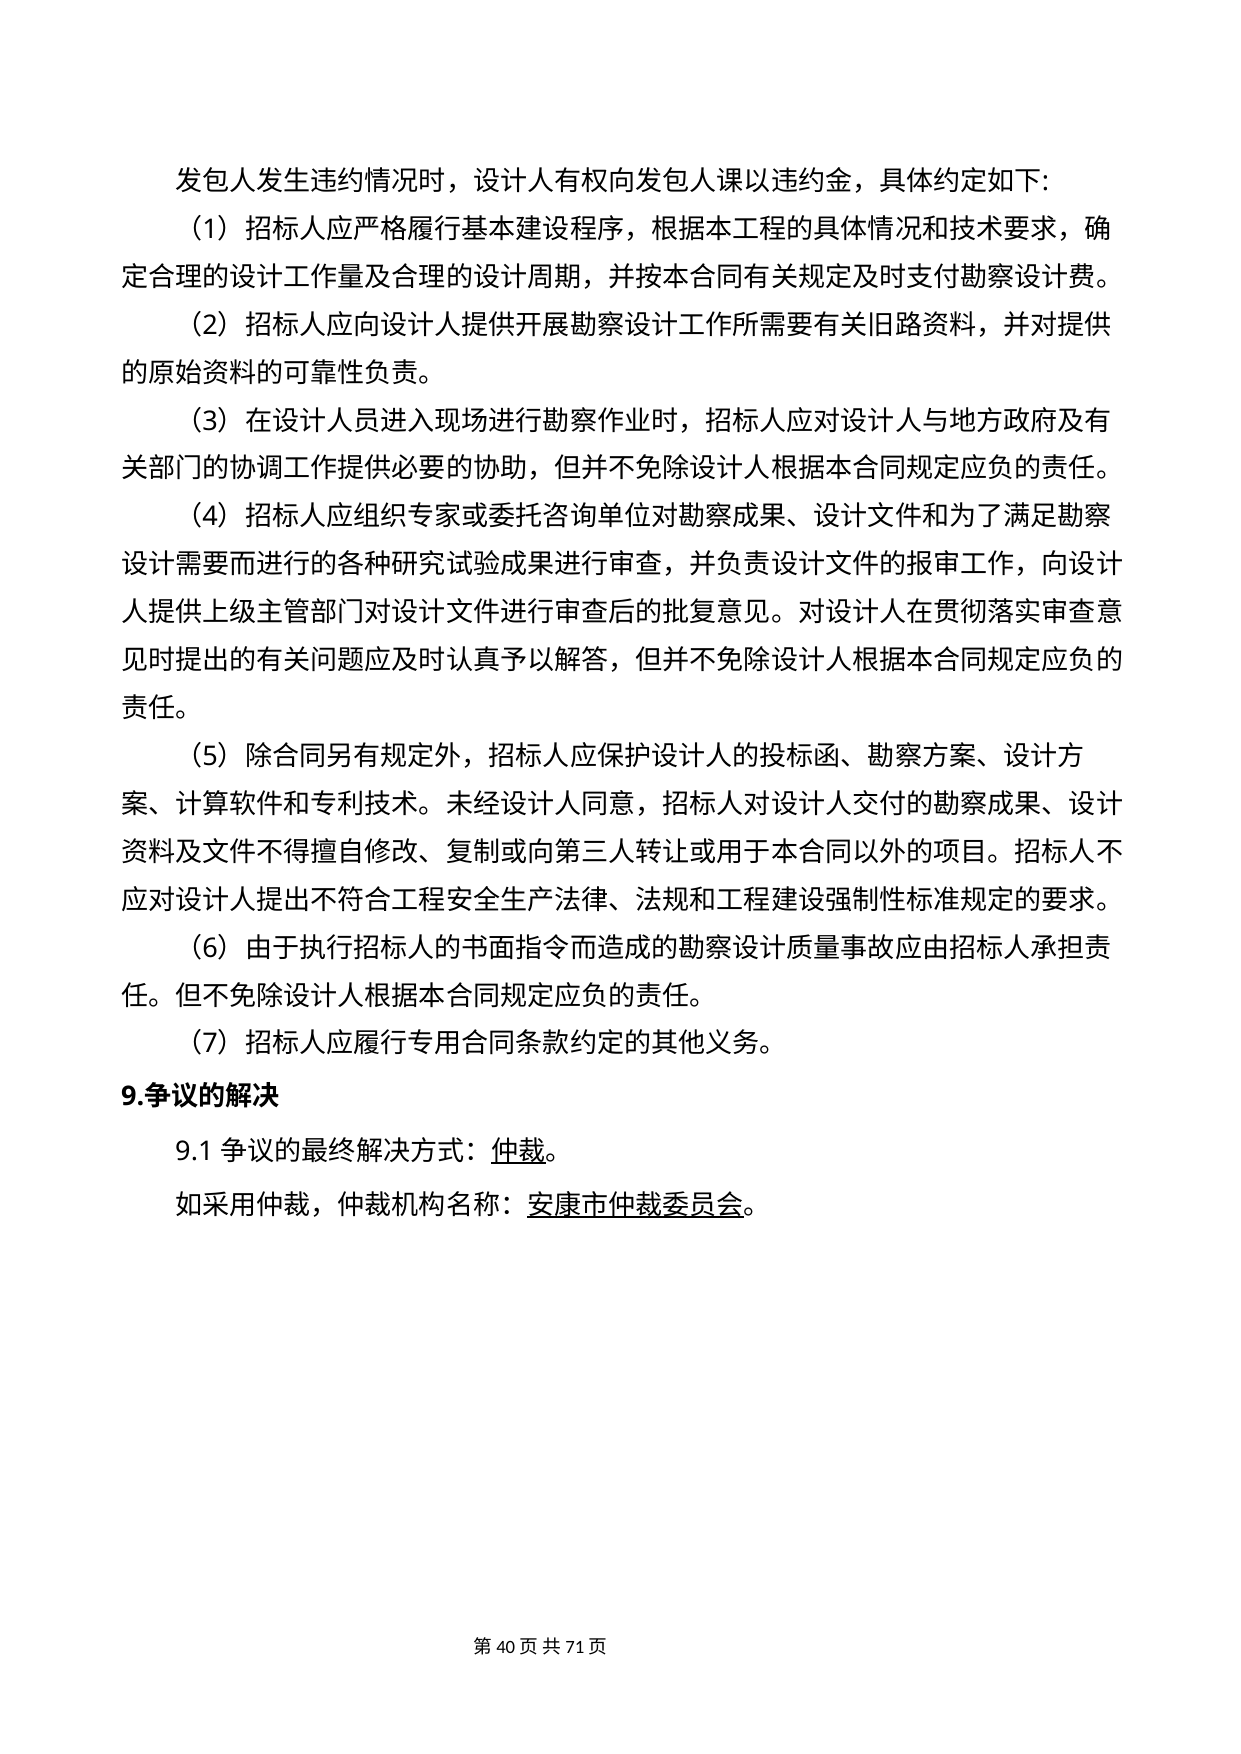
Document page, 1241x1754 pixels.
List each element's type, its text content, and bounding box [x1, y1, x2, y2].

text （2）招标人应向设计人提供开展勘察设计工作所需要有关旧路资料，并对提供的原始资料的可靠性负责。 [121, 296, 1126, 392]
text （4）招标人应组织专家或委托咨询单位对勘察成果、设计文件和为了满足勘察设计需要而进行的各种研究试验成果进行审查，并负责设计文件的报审工作，向设计人提供上级主管部门对设计文件进行审查后的批复意见。对设计人在贯彻落实审查意见时提出的有关问题应及时认真予以解答，但并不免除设计人根据本合同规定应负的责任。 [121, 487, 1126, 727]
text （7）招标人应履行专用合同条款约定的其他义务。 [121, 1014, 1126, 1062]
text 9.1 争议的最终解决方式：仲裁。 [121, 1117, 1126, 1171]
text 发包人发生违约情况时，设计人有权向发包人课以违约金，具体约定如下: [121, 152, 1126, 200]
text （6）由于执行招标人的书面指令而造成的勘察设计质量事故应由招标人承担责任。但不免除设计人根据本合同规定应负的责任。 [121, 919, 1126, 1014]
text （3）在设计人员进入现场进行勘察作业时，招标人应对设计人与地方政府及有关部门的协调工作提供必要的协助，但并不免除设计人根据本合同规定应负的责任。 [121, 392, 1126, 487]
text （1）招标人应严格履行基本建设程序，根据本工程的具体情况和技术要求，确定合理的设计工作量及合理的设计周期，并按本合同有关规定及时支付勘察设计费。 [121, 200, 1126, 296]
text （5）除合同另有规定外，招标人应保护设计人的投标函、勘察方案、设计方案、计算软件和专利技术。未经设计人同意，招标人对设计人交付的勘察成果、设计资料及文件不得擅自修改、复制或向第三人转让或用于本合同以外的项目。招标人不应对设计人提出不符合工程安全生产法律、法规和工程建设强制性标准规定的要求。 [121, 727, 1126, 919]
subtitle 9.争议的解决 [121, 1062, 1126, 1117]
text 如采用仲裁，仲裁机构名称：安康市仲裁委员会。 [121, 1171, 1126, 1225]
